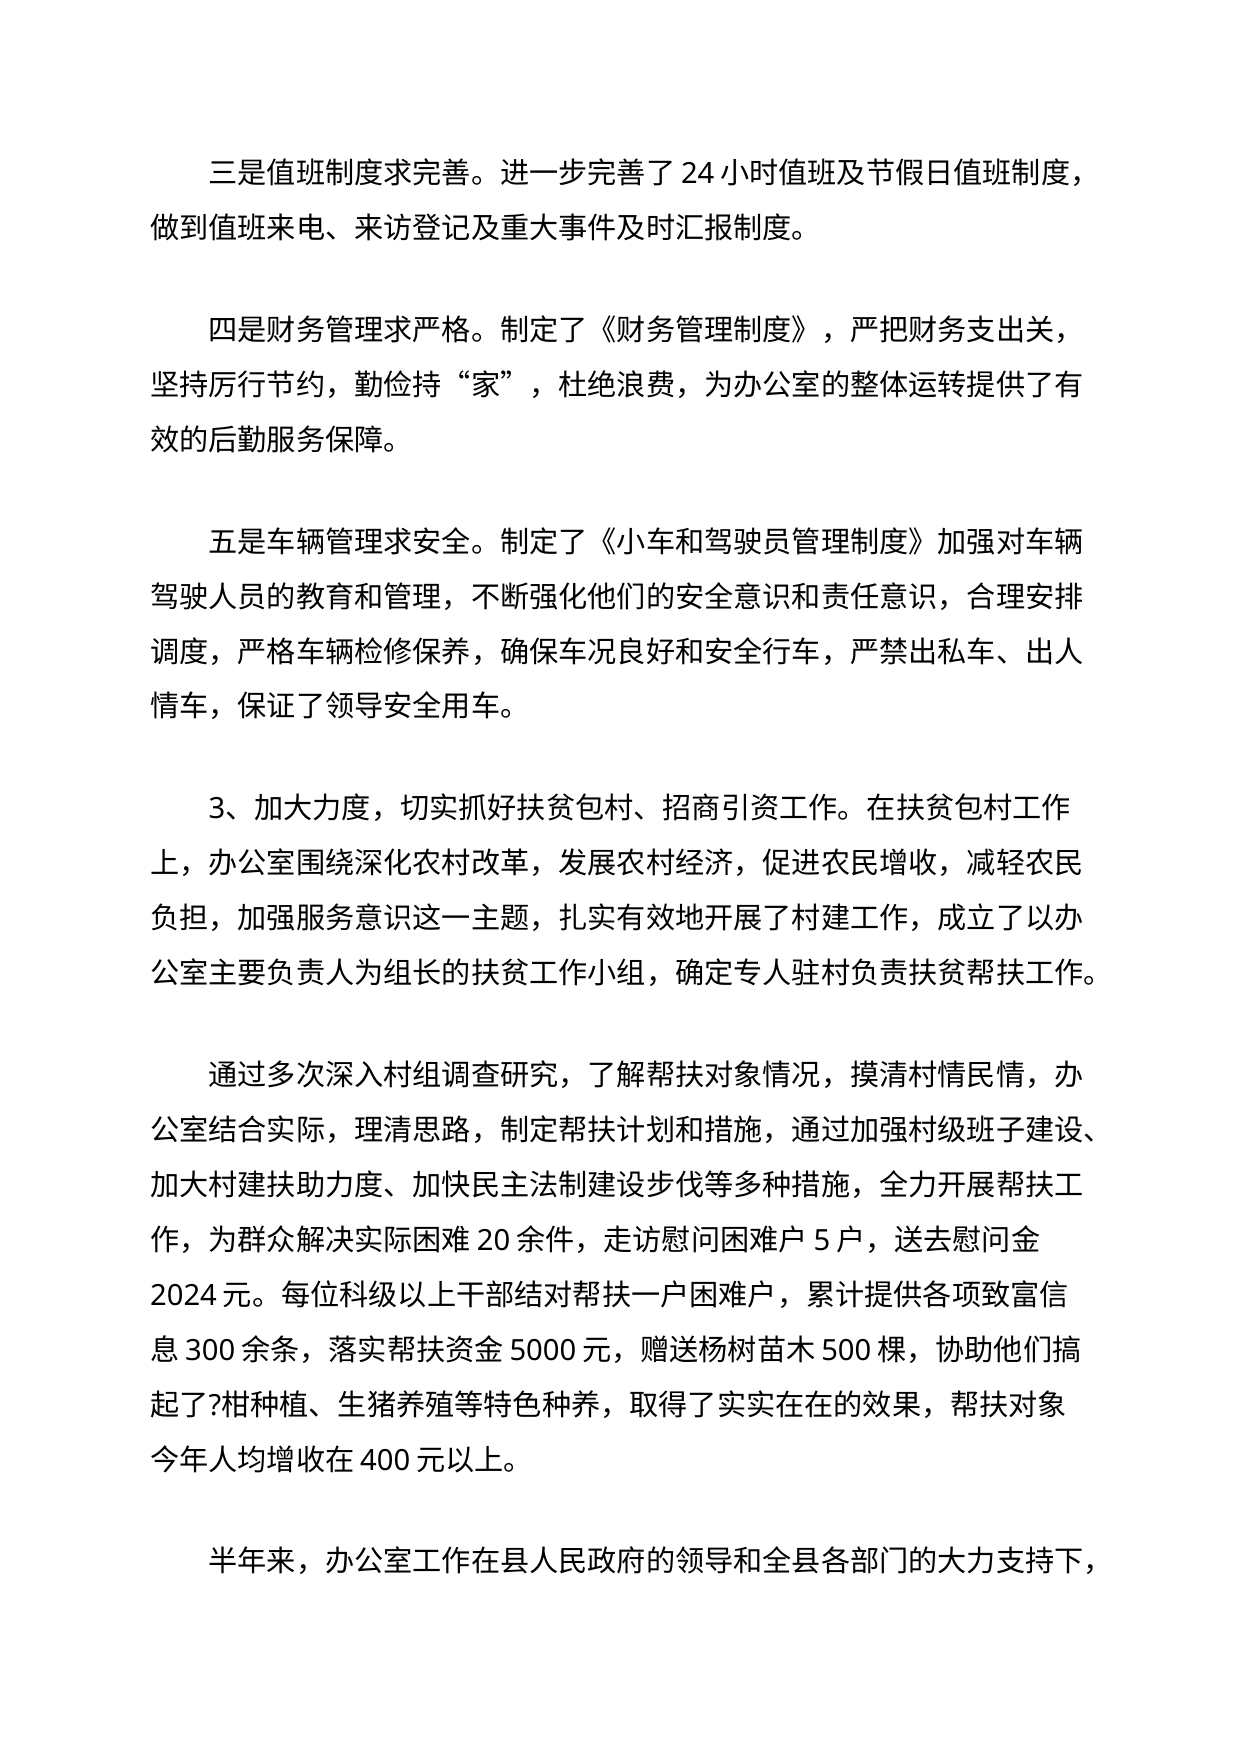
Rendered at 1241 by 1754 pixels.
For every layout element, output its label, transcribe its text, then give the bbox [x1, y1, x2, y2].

text 五是车辆管理求安全。制定了《小车和驾驶员管理制度》加强对车辆驾驶人员的教育和管理，不断强化他们的安全意识和责任意识，合理安排调度，严格车辆检修保养，确保车况良好和安全行车，严禁出私车、出人情车，保证了领导安全用车。 [150, 518, 1090, 725]
text 四是财务管理求严格。制定了《财务管理制度》，严把财务支出关，坚持厉行节约，勤俭持“家”，杜绝浪费，为办公室的整体运转提供了有效的后勤服务保障。 [150, 307, 1090, 459]
text 三是值班制度求完善。进一步完善了24小时值班及节假日值班制度，做到值班来电、来访登记及重大事件及时汇报制度。 [150, 150, 1090, 247]
text 3、加大力度，切实抓好扶贫包村、招商引资工作。在扶贫包村工作上，办公室围绕深化农村改革，发展农村经济，促进农民增收，减轻农民负担，加强服务意识这一主题，扎实有效地开展了村建工作，成立了以办公室主要负责人为组长的扶贫工作小组，确定专人驻村负责扶贫帮扶工作。 [150, 785, 1090, 992]
text 通过多次深入村组调查研究，了解帮扶对象情况，摸清村情民情，办公室结合实际，理清思路，制定帮扶计划和措施，通过加强村级班子建设、加大村建扶助力度、加快民主法制建设步伐等多种措施，全力开展帮扶工作，为群众解决实际困难20余件，走访慰问困难户5户，送去慰问金2024元。每位科级以上干部结对帮扶一户困难户，累计提供各项致富信息300余条，落实帮扶资金5000元，赠送杨树苗木500棵，协助他们搞起了?柑种植、生猪养殖等特色种养，取得了实实在在的效果，帮扶对象今年人均增收在400元以上。 [150, 1051, 1090, 1478]
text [150, 1538, 1090, 1580]
